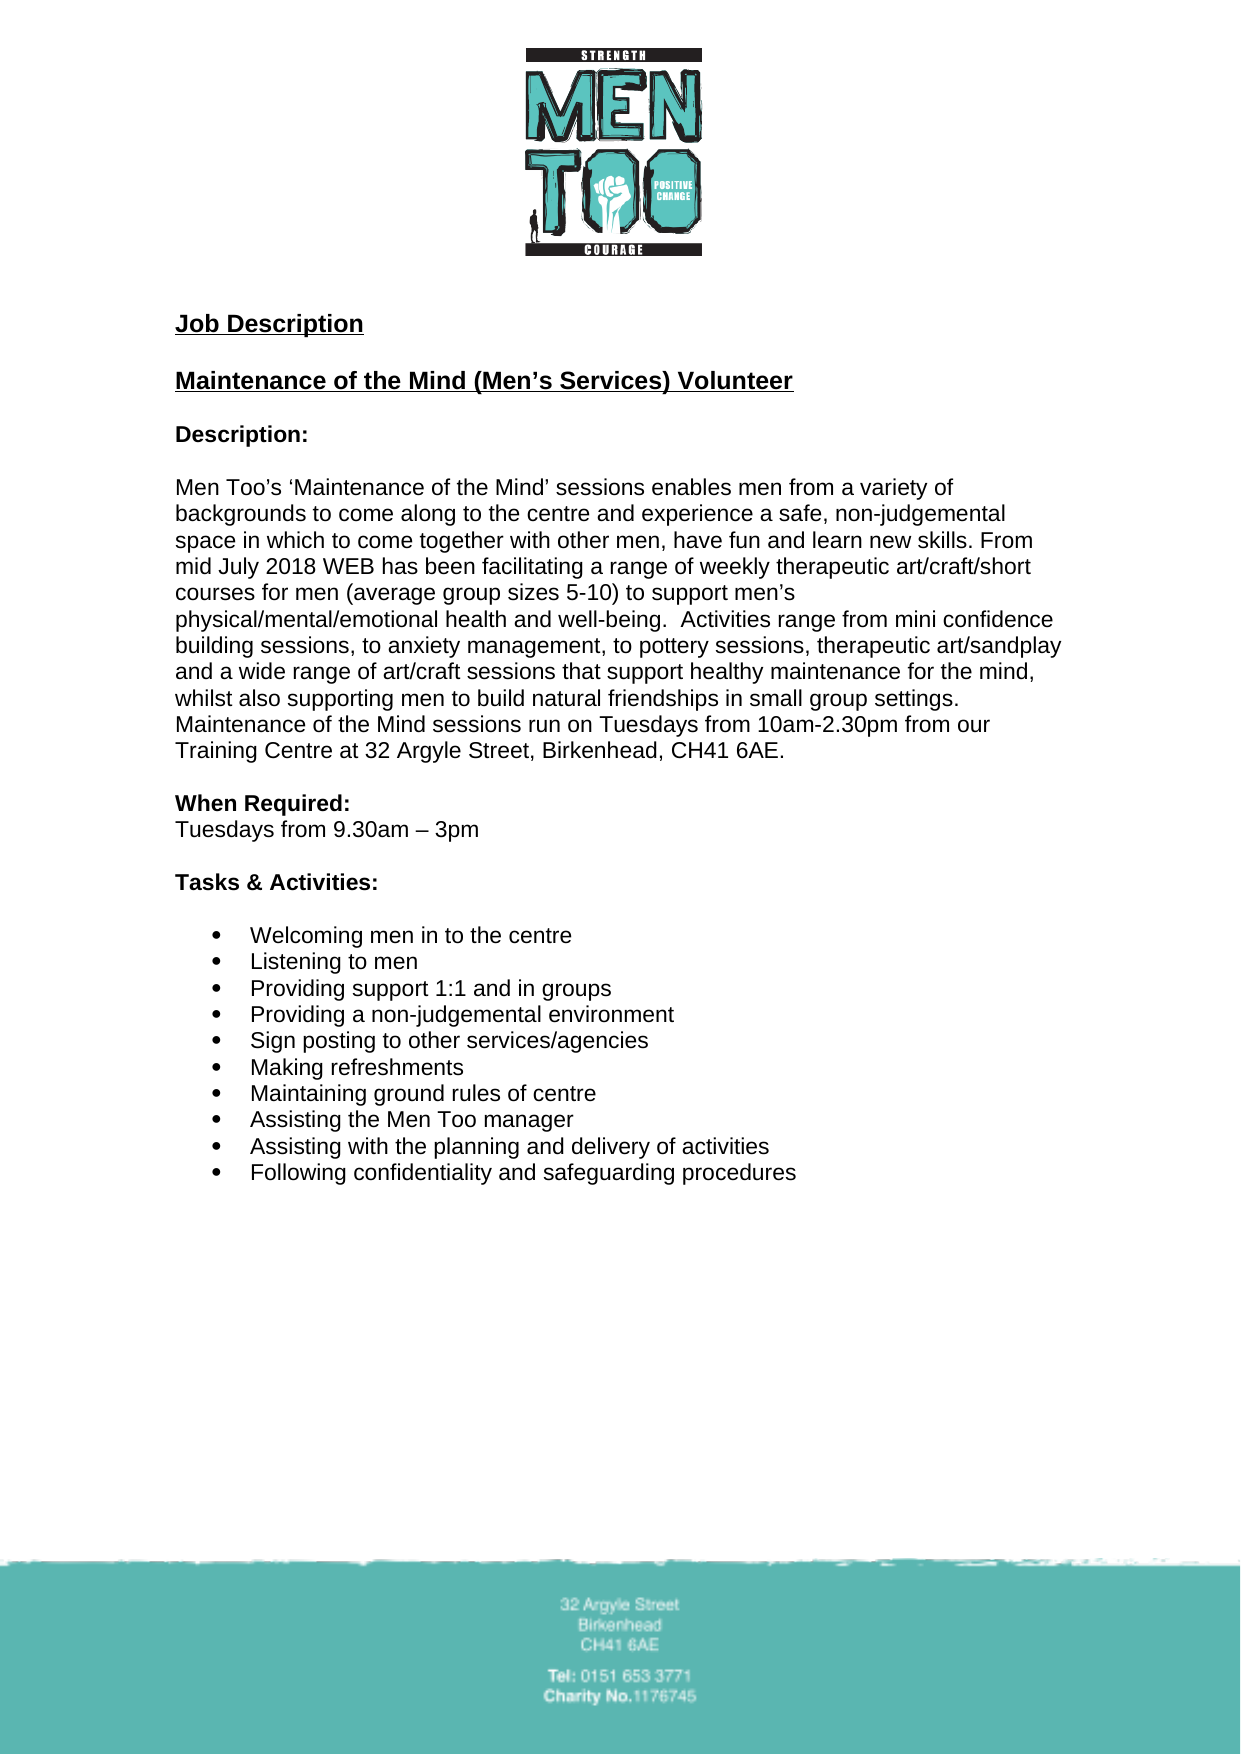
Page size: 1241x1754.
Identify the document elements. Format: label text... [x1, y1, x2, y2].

text Maintenance of the Mind (Men’s Services) Volunteer [175, 366, 1065, 395]
list Following confidentiality and safeguarding procedures [212, 1159, 1065, 1185]
text Men Too’s ‘Maintenance of the Mind’ sessions enables men from a variety of backgrounds to come along to the centre and experience a safe, non-judgemental space in which to come together with other men, have fun and learn new skills. From mid July 2018 WEB has been facilitating a range of weekly therapeutic art/craft/short courses for men (average group sizes 5-10) to support men’s physical/mental/emotional health and well-being. Activities range from mini confidence building sessions, to anxiety management, to pottery sessions, therapeutic art/sandplay and a wide range of art/craft sessions that support healthy maintenance for the mind, whilst also supporting men to build natural friendships in small group settings. [175, 474, 1065, 711]
text Job Description [175, 308, 1065, 337]
list Welcoming men in to the centre [212, 922, 1065, 948]
picture [525, 146, 702, 256]
list Listening to men [212, 948, 1065, 974]
list Maintaining ground rules of centre [212, 1080, 1065, 1106]
list Providing a non-judgemental environment [212, 1001, 1065, 1027]
list Assisting the Men Too manager [212, 1106, 1065, 1133]
list Making refreshments [212, 1054, 1065, 1080]
text When Required: [175, 790, 1065, 816]
list Assisting with the planning and delivery of activities [212, 1133, 1065, 1159]
text Tasks & Activities: [175, 869, 1065, 896]
text Tuesdays from 9.30am – 3pm [175, 816, 1065, 843]
text Maintenance of the Mind sessions run on Tuesdays from 10am-2.30pm from our Training Centre at 32 Argyle Street, Birkenhead, CH41 6AE. [175, 711, 1065, 764]
picture [0, 1558, 1241, 1754]
list Sign posting to other services/agencies [212, 1027, 1065, 1054]
text Description: [175, 421, 1065, 447]
list Providing support 1:1 and in groups [212, 974, 1065, 1001]
